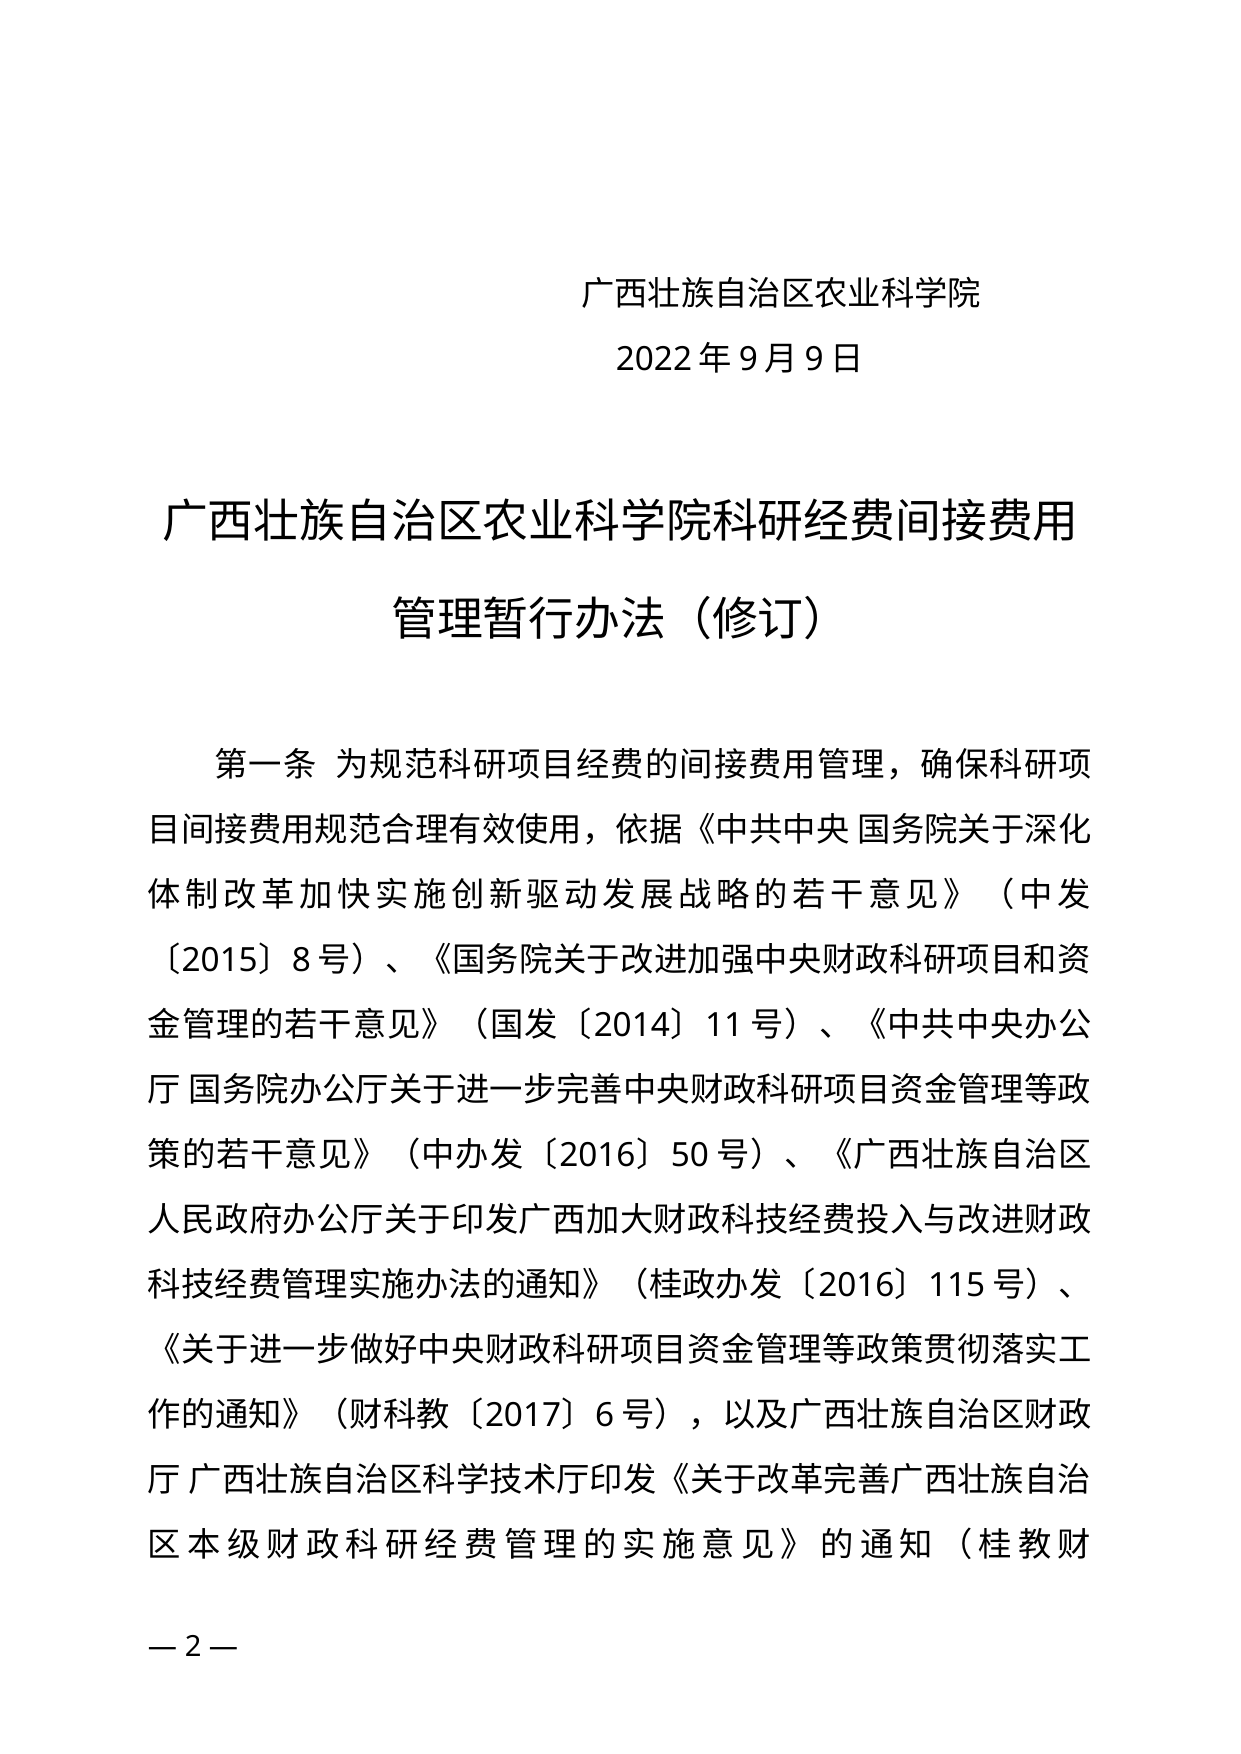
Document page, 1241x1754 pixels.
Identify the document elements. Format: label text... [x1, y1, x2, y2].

text 2022年9月9日 [148, 323, 1092, 388]
text 广西壮族自治区农业科学院科研经费间接费用管理暂行办法（修订） [148, 469, 1092, 664]
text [148, 729, 1092, 1574]
text 广西壮族自治区农业科学院 [148, 258, 1092, 323]
